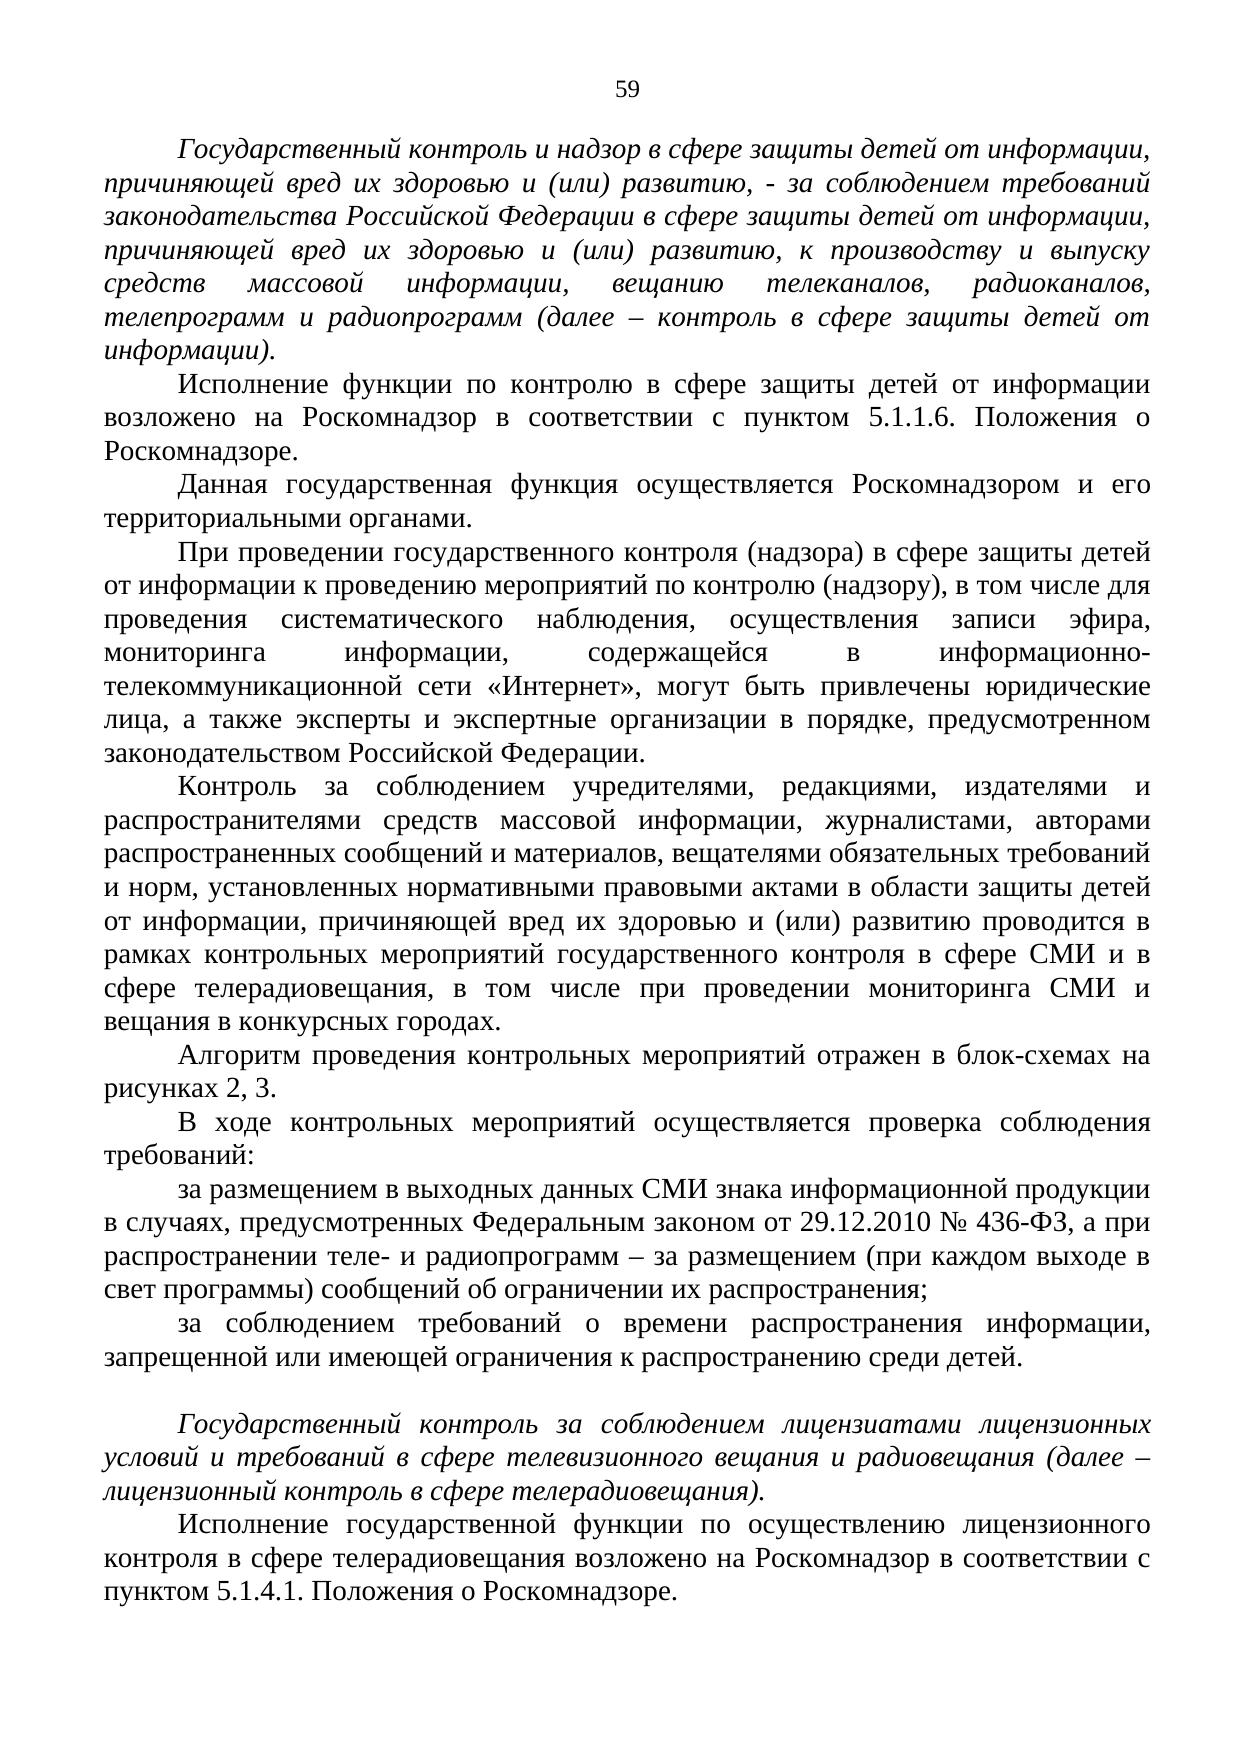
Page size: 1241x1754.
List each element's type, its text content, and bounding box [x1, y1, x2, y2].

text Исполнение государственной функции по осуществлению лицензионного контроля в сфере телерадиовещания возложено на Роскомнадзор в соответствии с пунктом 5.1.4.1. Положения о Роскомнадзоре. [103, 1506, 1152, 1607]
text Контроль за соблюдением учредителями, редакциями, издателями и распространителями средств массовой информации, журналистами, авторами распространенных сообщений и материалов, вещателями обязательных требований и норм, установленных нормативными правовыми актами в области защиты детей от информации, причиняющей вред их здоровью и (или) развитию проводится в рамках контрольных мероприятий государственного контроля в сфере СМИ и в сфере телерадиовещания, в том числе при проведении мониторинга СМИ и вещания в конкурсных городах. [103, 768, 1152, 1037]
text Данная государственная функция осуществляется Роскомнадзором и его территориальными органами. [103, 467, 1152, 534]
text Государственный контроль за соблюдением лицензиатами лицензионных условий и требований в сфере телевизионного вещания и радиовещания (далее – лицензионный контроль в сфере телерадиовещания). [103, 1406, 1152, 1506]
text за соблюдением требований о времени распространения информации, запрещенной или имеющей ограничения к распространению среди детей. [103, 1305, 1152, 1372]
text Исполнение функции по контролю в сфере защиты детей от информации возложено на Роскомнадзор в соответствии с пунктом 5.1.1.6. Положения о Роскомнадзоре. [103, 366, 1152, 467]
text за размещением в выходных данных СМИ знака информационной продукции в случаях, предусмотренных Федеральным законом от 29.12.2010 № 436-ФЗ, а при распространении теле- и радиопрограмм – за размещением (при каждом выходе в свет программы) сообщений об ограничении их распространения; [103, 1171, 1152, 1305]
text В ходе контрольных мероприятий осуществляется проверка соблюдения требований: [103, 1104, 1152, 1171]
text Государственный контроль и надзор в сфере защиты детей от информации, причиняющей вред их здоровью и (или) развитию, - за соблюдением требований законодательства Российской Федерации в сфере защиты детей от информации, причиняющей вред их здоровью и (или) развитию, к производству и выпуску средств массовой информации, вещанию телеканалов, радиоканалов, телепрограмм и радиопрограмм (далее – контроль в сфере защиты детей от информации). [103, 131, 1152, 366]
text При проведении государственного контроля (надзора) в сфере защиты детей от информации к проведению мероприятий по контролю (надзору), в том числе для проведения систематического наблюдения, осуществления записи эфира, мониторинга информации, содержащейся в информационно-телекоммуникационной сети «Интернет», могут быть привлечены юридические лица, а также эксперты и экспертные организации в порядке, предусмотренном законодательством Российской Федерации. [103, 534, 1152, 768]
text Алгоритм проведения контрольных мероприятий отражен в блок-схемах на рисунках 2, 3. [103, 1037, 1152, 1104]
